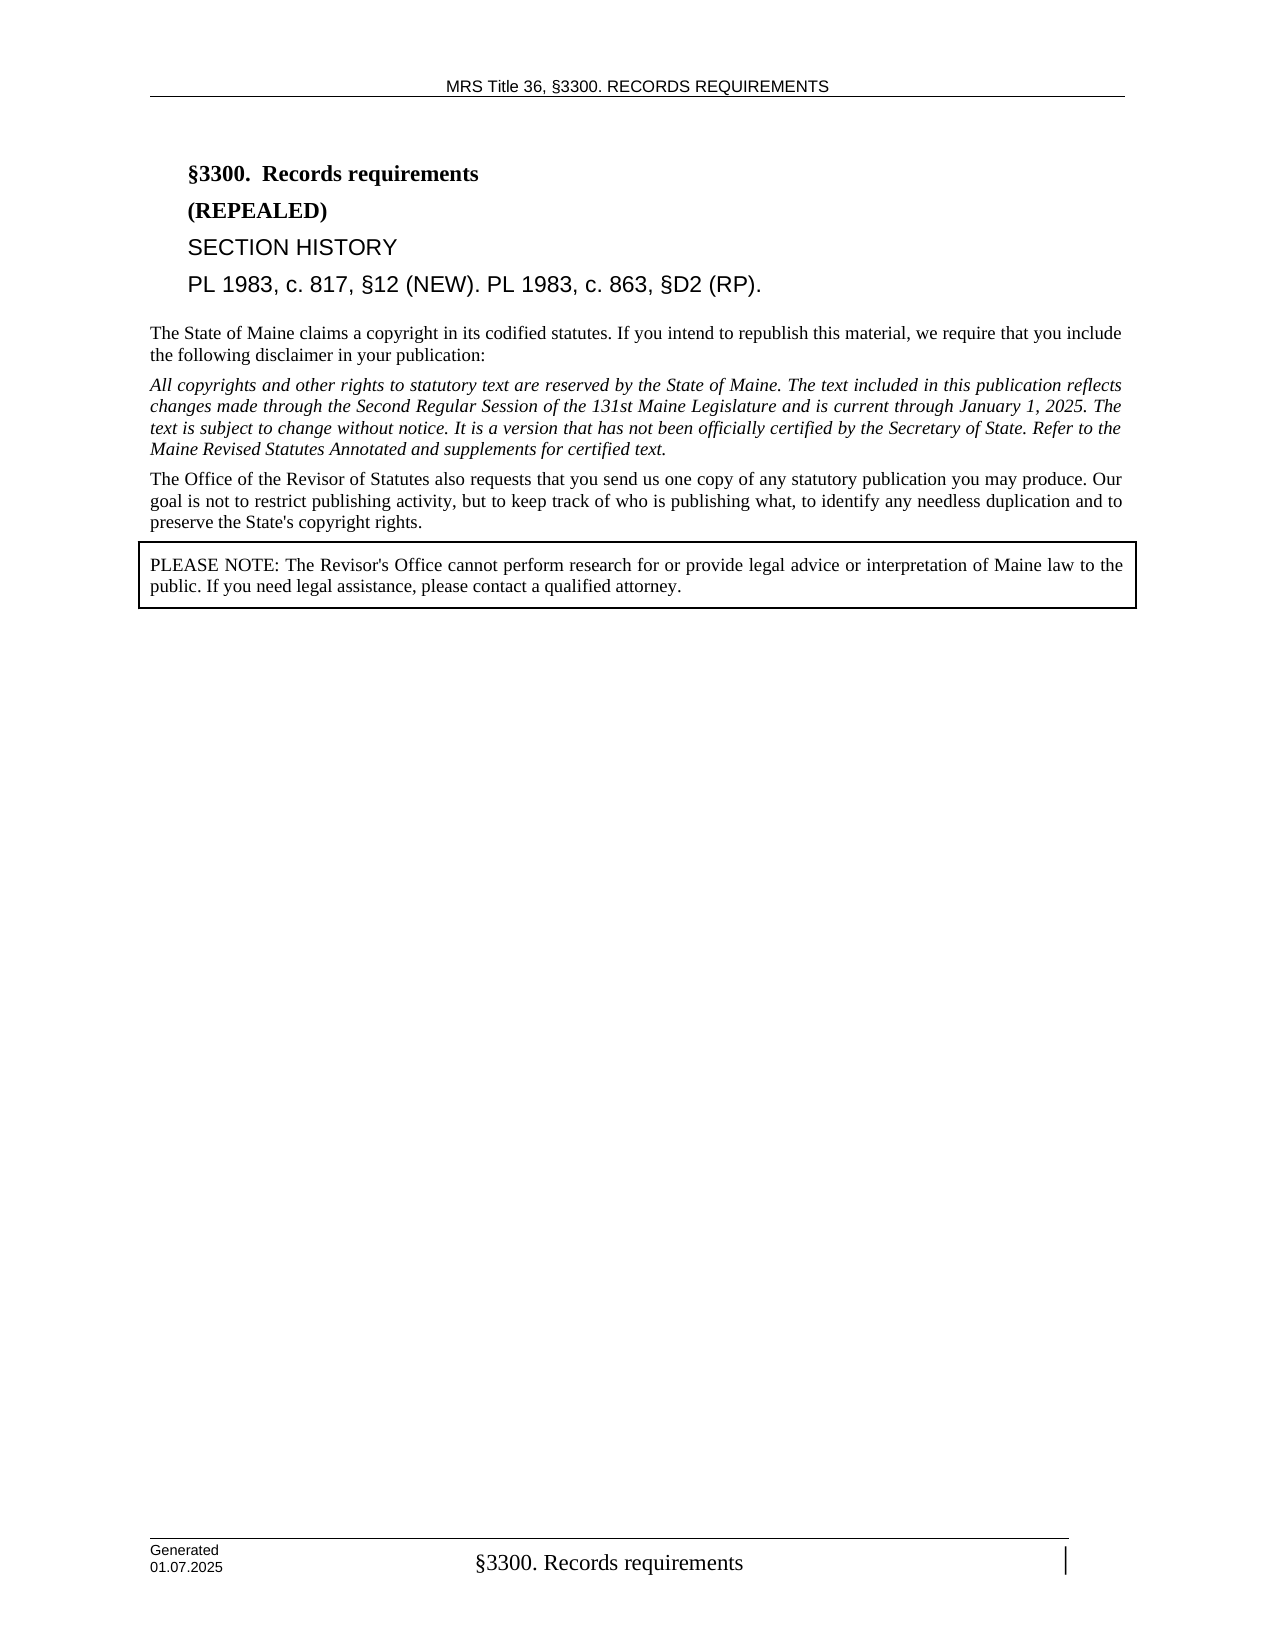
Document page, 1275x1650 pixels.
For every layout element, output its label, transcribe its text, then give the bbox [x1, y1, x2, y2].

text The State of Maine claims a copyright in its codified statutes. If you intend to republish this material, we require that you include the following disclaimer in your publication: [150, 322, 1125, 365]
text (REPEALED) [187, 197, 1125, 223]
text §3300. Records requirements [187, 160, 1125, 187]
text PLEASE NOTE: The Revisor's Office cannot perform research for or provide legal advice or interpretation of Maine law to the public. If you need legal assistance, please contact a qualified attorney. [140, 543, 1135, 607]
text SECTION HISTORY [187, 234, 1125, 260]
text The Office of the Revisor of Statutes also requests that you send us one copy of any statutory publication you may produce. Our goal is not to restrict publishing activity, but to keep track of who is publishing what, to identify any needless duplication and to preserve the State's copyright rights. [150, 468, 1125, 533]
text PL 1983, c. 817, §12 (NEW). PL 1983, c. 863, §D2 (RP). [187, 271, 1125, 297]
text All copyrights and other rights to statutory text are reserved by the State of Maine. The text included in this publication reflects changes made through the Second Regular Session of the 131st Maine Legislature and is current through January 1, 2025 . The text is subject to change without notice. It is a version that has not been officially certified by the Secretary of State. Refer to the Maine Revised Statutes Annotated and supplements for certified text. [150, 373, 1125, 460]
